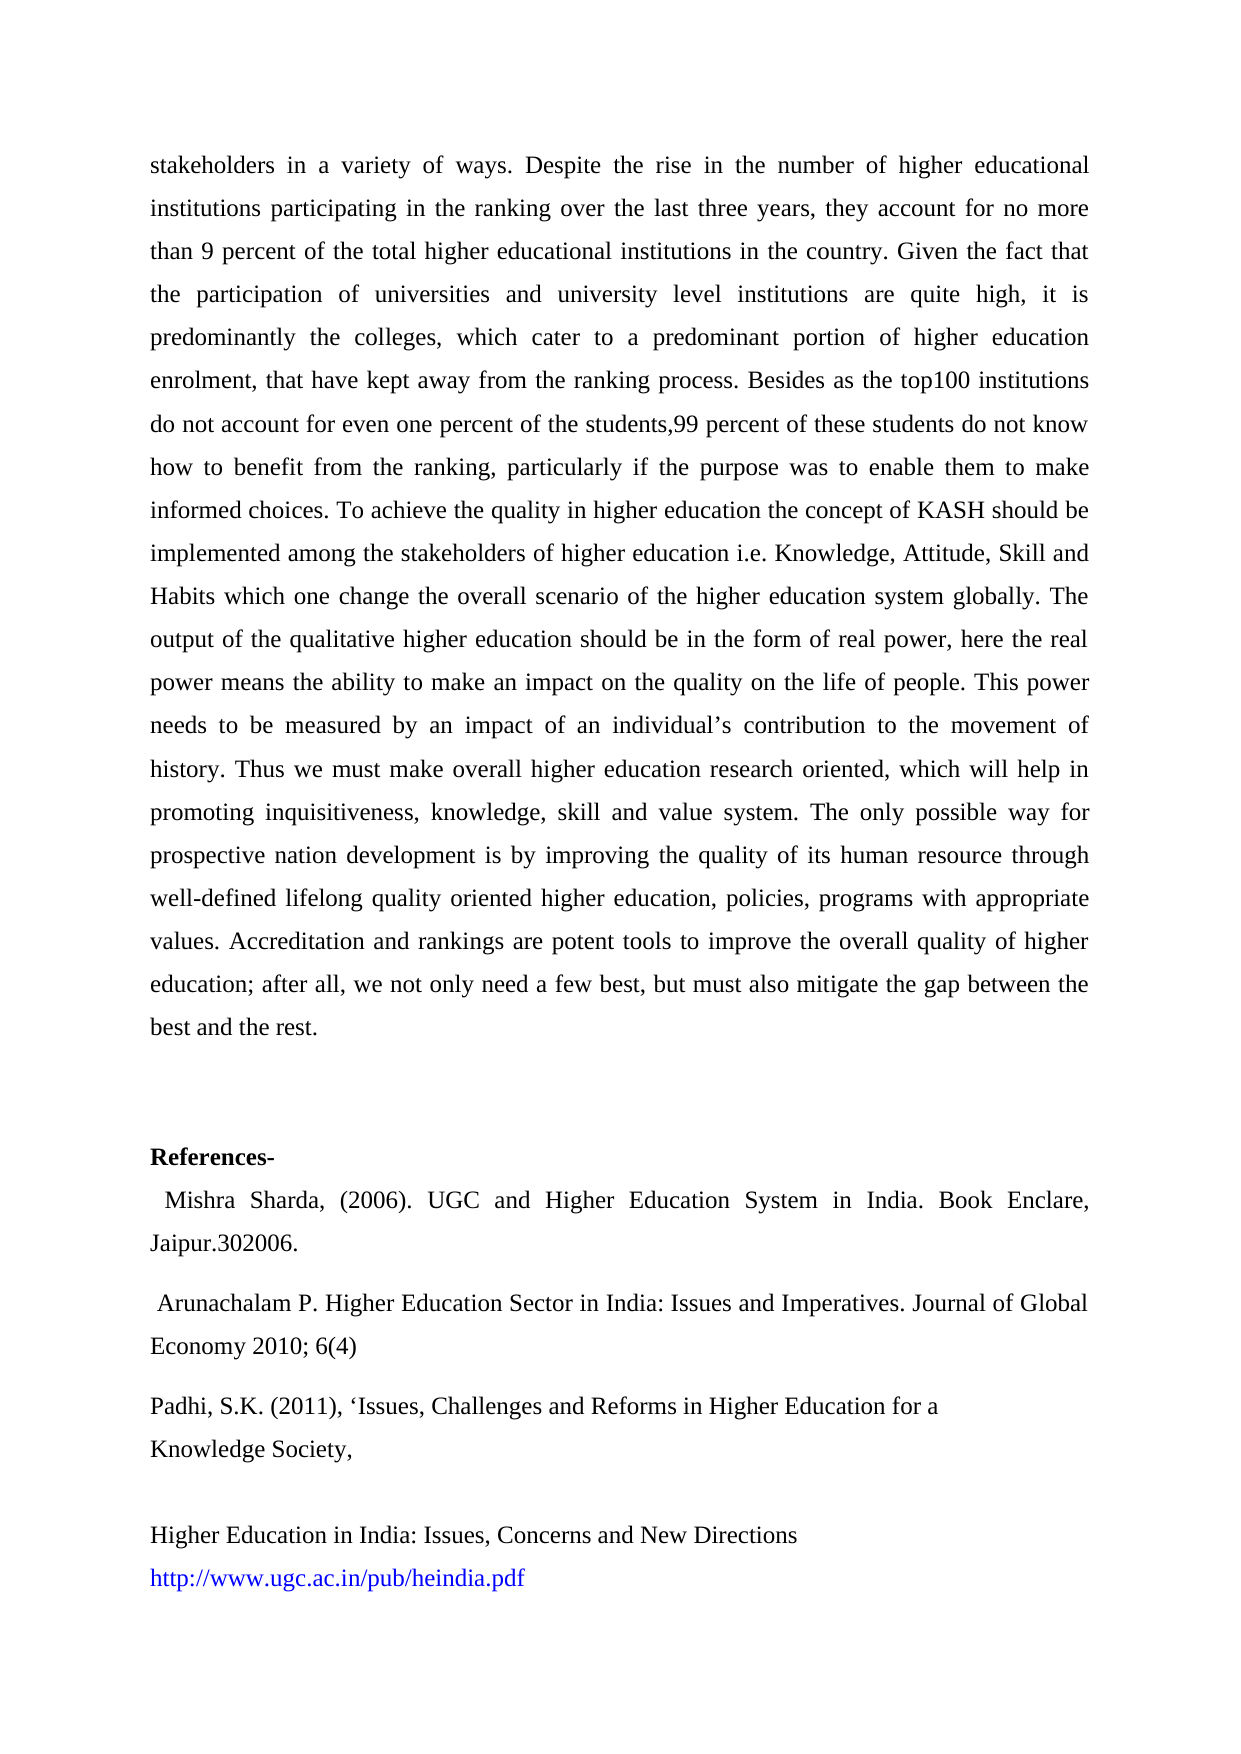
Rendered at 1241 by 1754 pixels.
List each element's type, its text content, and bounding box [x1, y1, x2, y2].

text Knowledge Society, [150, 1434, 1090, 1463]
text References- [150, 1142, 1090, 1171]
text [150, 150, 1090, 1041]
text Mishra Sharda, (2006). UGC and Higher Education System in India. Book Enclare, Jaipur.302006. [150, 1185, 1090, 1257]
text http://www.ugc.ac.in/pub/heindia.pdf [150, 1563, 1090, 1592]
text Padhi, S.K. (2011), ‘Issues, Challenges and Reforms in Higher Education for a [150, 1391, 1090, 1419]
text Arunachalam P. Higher Education Sector in India: Issues and Imperatives. Journal of Global Economy 2010; 6(4) [150, 1288, 1090, 1360]
text Higher Education in India: Issues, Concerns and New Directions [150, 1520, 1090, 1549]
